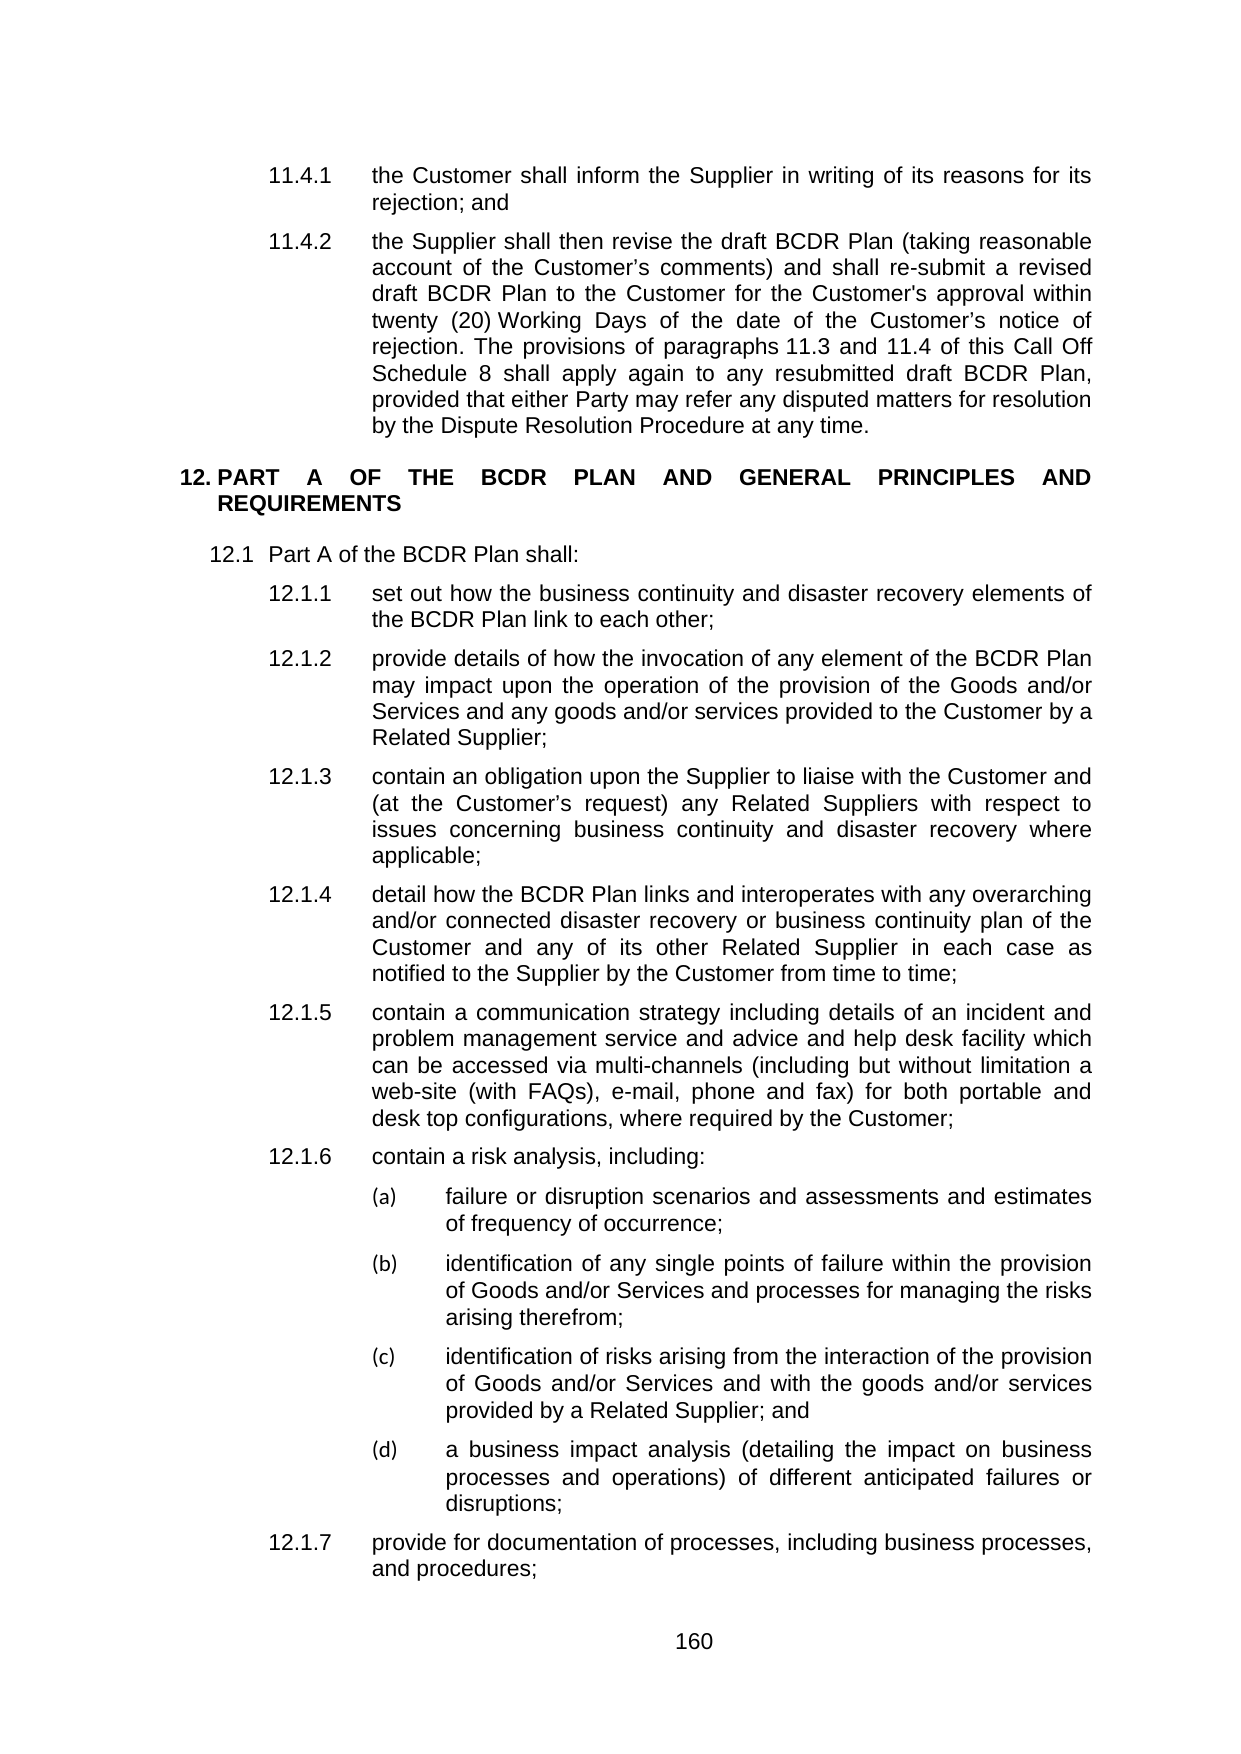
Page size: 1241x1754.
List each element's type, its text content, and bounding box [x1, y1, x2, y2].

text set out how the business continuity and disaster recovery elements of the BCDR Plan link to each other; [268, 580, 1093, 633]
subtitle PART A OF THE BCDR PLAN AND GENERAL PRINCIPLES AND REQUIREMENTS [179, 463, 1093, 516]
text contain an obligation upon the Supplier to liaise with the Customer and (at the Customer’s request) any Related Suppliers with respect to issues concerning business continuity and disaster recovery where applicable; [268, 763, 1093, 869]
text detail how the BCDR Plan links and interoperates with any overarching and/or connected disaster recovery or business continuity plan of the Customer and any of its other Related Supplier in each case as notified to the Supplier by the Customer from time to time; [268, 881, 1093, 987]
text identification of any single points of failure within the provision of Goods and/or Services and processes for managing the risks arising therefrom; [372, 1249, 1093, 1330]
text the Supplier shall then revise the draft BCDR Plan (taking reasonable account of the Customer’s comments) and shall re-submit a revised draft BCDR Plan to the Customer for the Customer's approval within twenty (20) Working Days of the date of the Customer’s notice of rejection. The provisions of paragraphs 2.3 and 2.4 of this Call Off Schedule 8 shall apply again to any resubmitted draft BCDR Plan, provided that either Party may refer any disputed matters for resolution by the Dispute Resolution Procedure at any time. [268, 228, 1093, 438]
text provide details of how the invocation of any element of the BCDR Plan may impact upon the operation of the provision of the Goods and/or Services and any goods and/or services provided to the Customer by a Related Supplier; [268, 645, 1093, 751]
text Part A of the BCDR Plan shall: [209, 541, 1093, 568]
text provide for documentation of processes, including business processes, and procedures; [268, 1529, 1093, 1581]
text contain a communication strategy including details of an incident and problem management service and advice and help desk facility which can be accessed via multi-channels (including but without limitation a web-site (with FAQs), e-mail, phone and fax) for both portable and desk top configurations, where required by the Customer; [268, 999, 1093, 1131]
text a business impact analysis (detailing the impact on business processes and operations) of different anticipated failures or disruptions; [372, 1436, 1093, 1516]
text the Customer shall inform the Supplier in writing of its reasons for its rejection; and [268, 162, 1093, 215]
text failure or disruption scenarios and assessments and estimates of frequency of occurrence; [372, 1182, 1093, 1237]
text identification of risks arising from the interaction of the provision of Goods and/or Services and with the goods and/or services provided by a Related Supplier; and [372, 1342, 1093, 1423]
text contain a risk analysis, including: [268, 1143, 1093, 1170]
